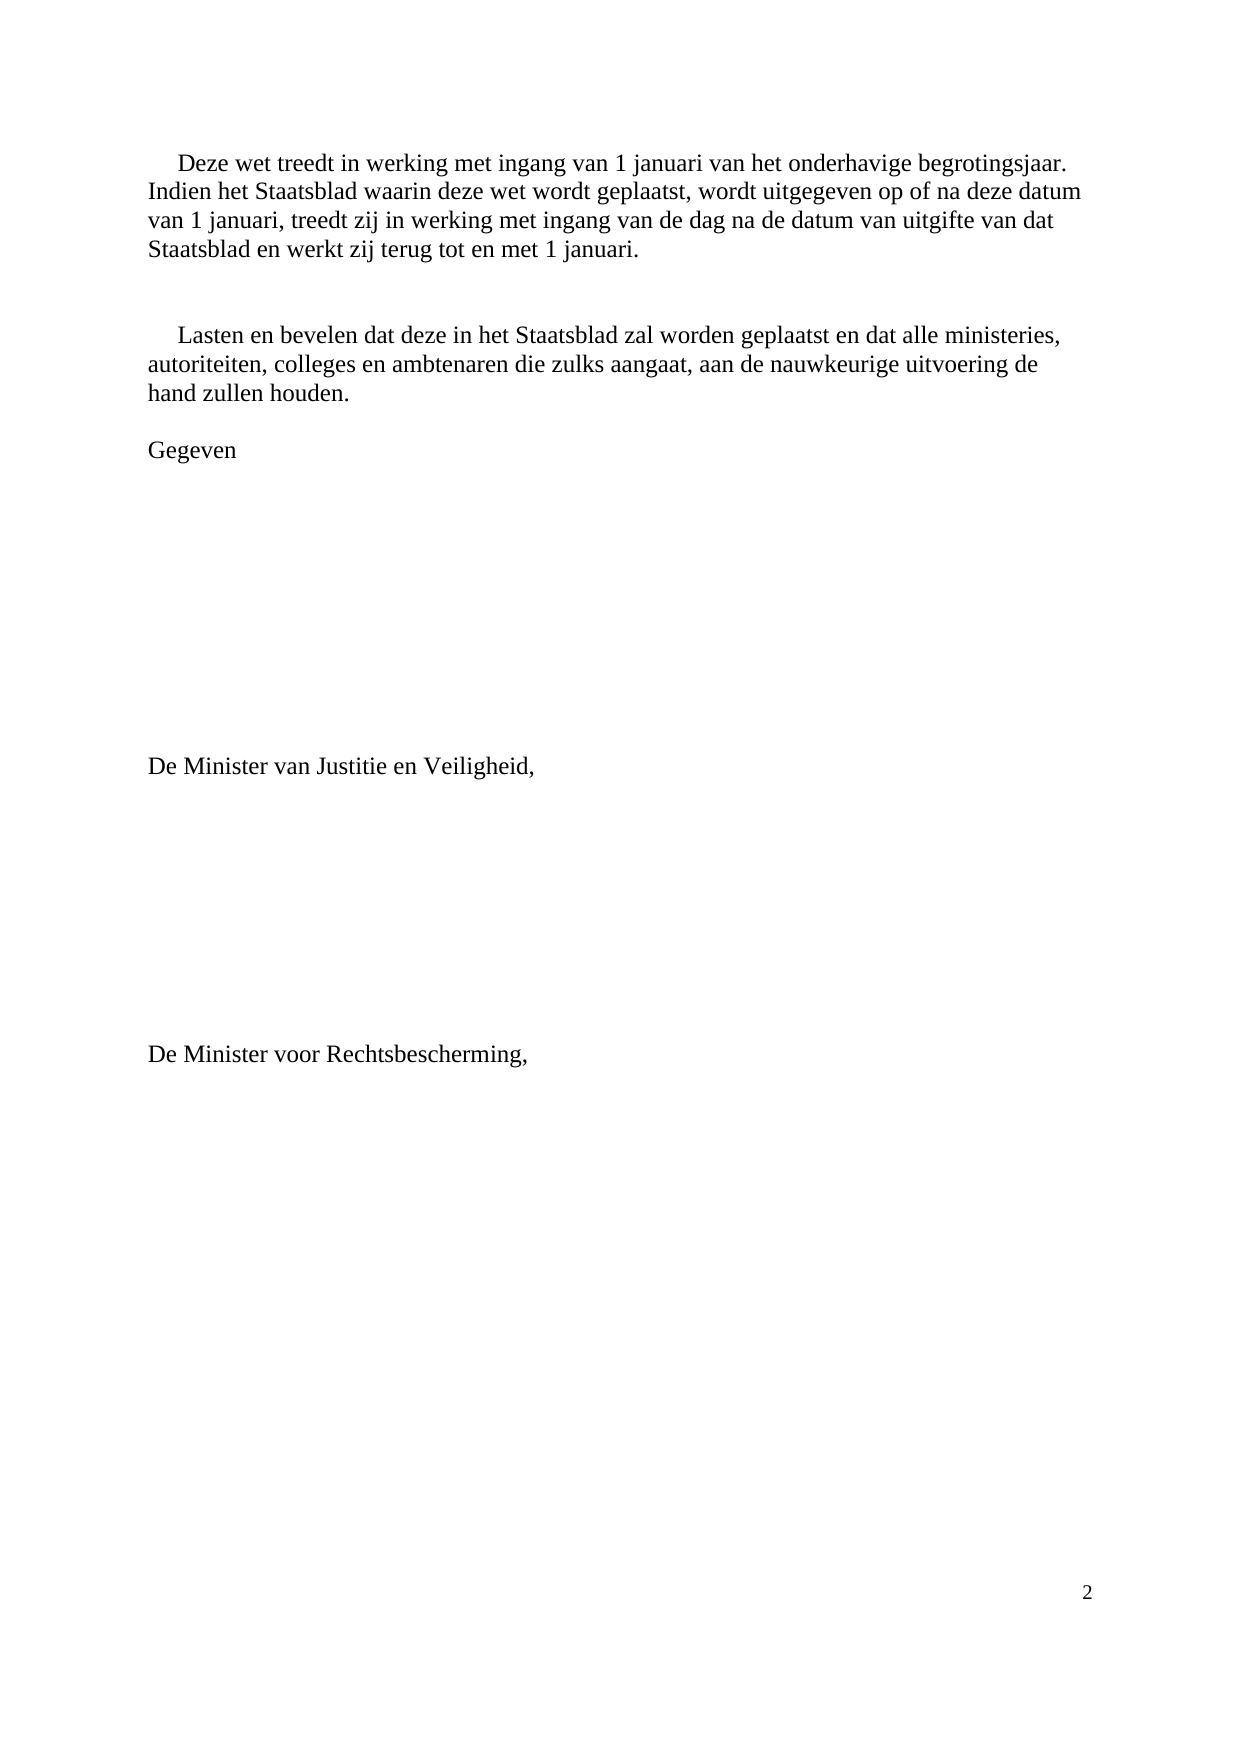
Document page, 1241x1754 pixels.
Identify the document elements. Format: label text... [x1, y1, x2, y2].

text De Minister voor Rechtsbescherming, [148, 1039, 1093, 1068]
text Lasten en bevelen dat deze in het Staatsblad zal worden geplaatst en dat alle ministeries, autoriteiten, colleges en ambtenaren die zulks aangaat, aan de nauwkeurige uitvoering de hand zullen houden. [148, 320, 1093, 406]
text De Minister van Justitie en Veiligheid, [148, 751, 1093, 780]
text Gegeven [148, 435, 1093, 464]
text Deze wet treedt in werking met ingang van 1 januari van het onderhavige begrotingsjaar. Indien het Staatsblad waarin deze wet wordt geplaatst, wordt uitgegeven op of na deze datum van 1 januari, treedt zij in werking met ingang van de dag na de datum van uitgifte van dat Staatsblad en werkt zij terug tot en met 1 januari. [148, 148, 1093, 263]
